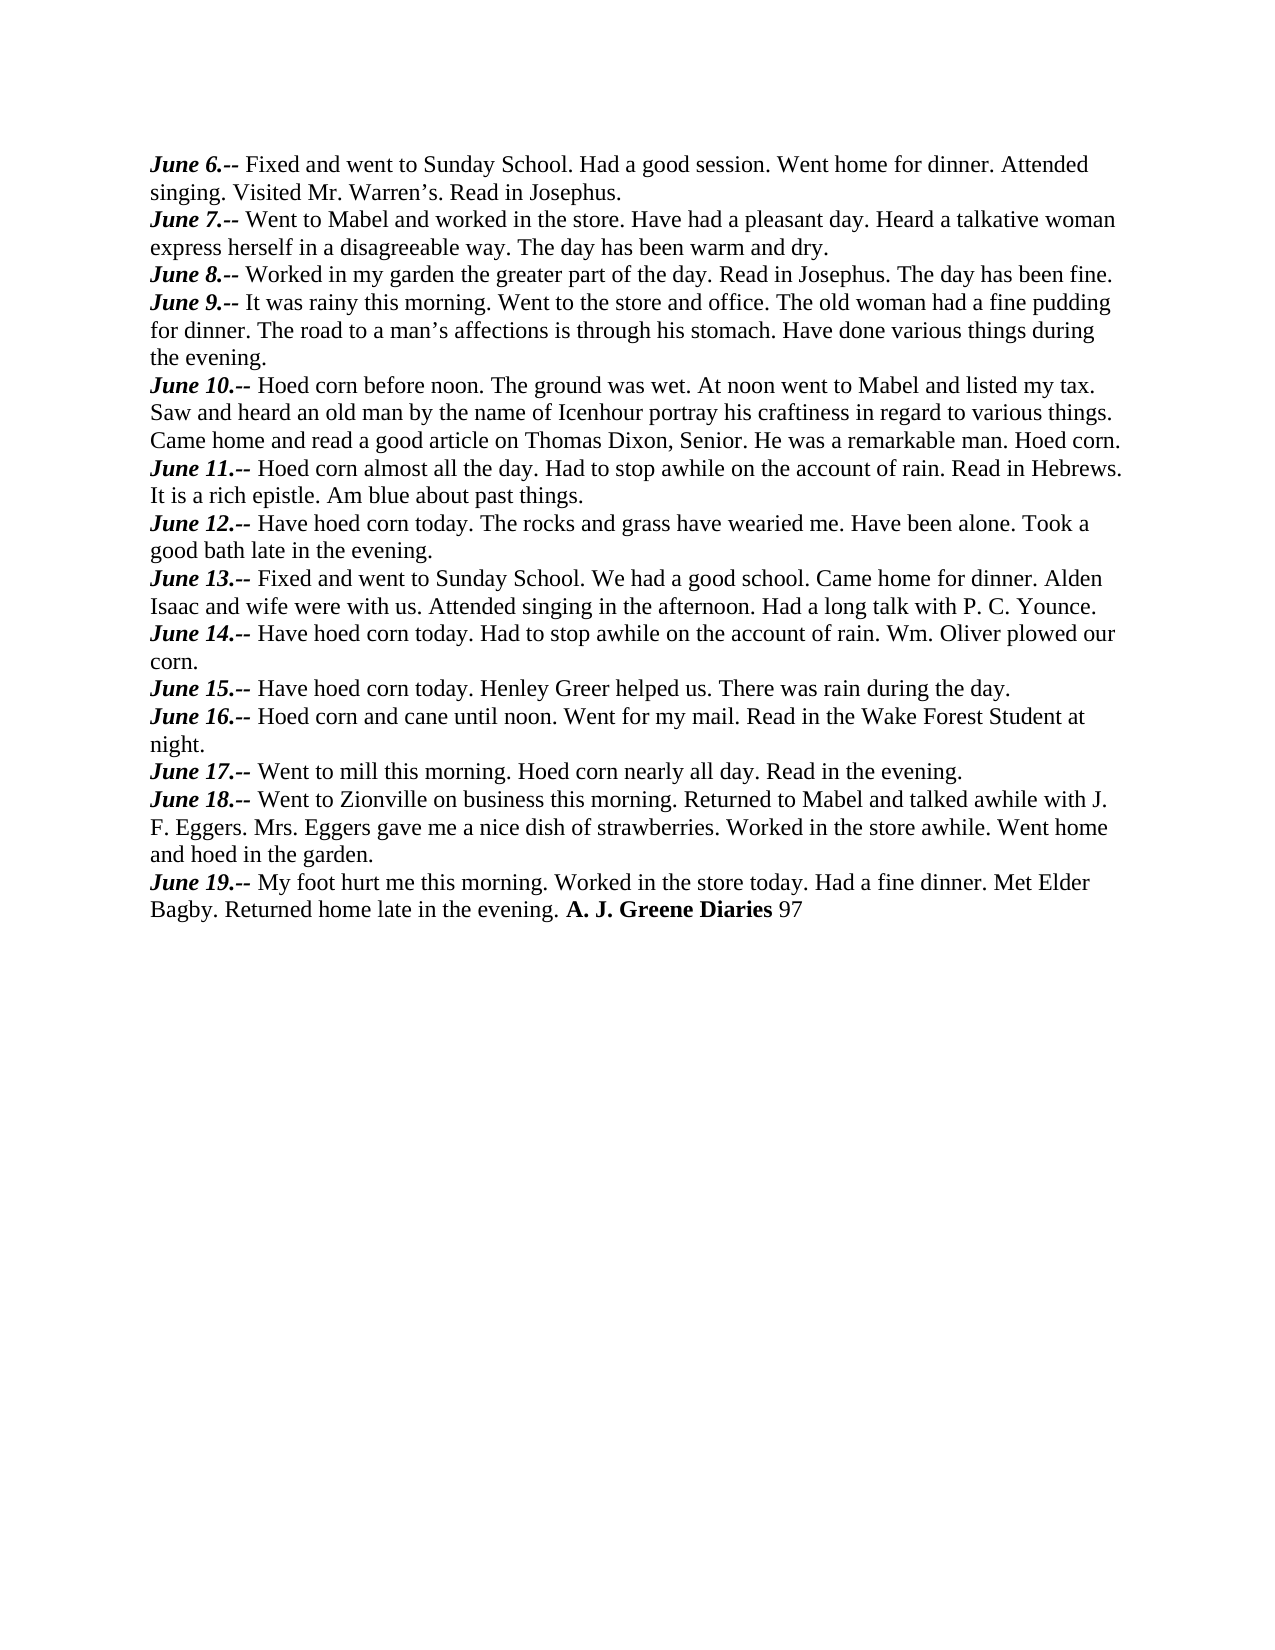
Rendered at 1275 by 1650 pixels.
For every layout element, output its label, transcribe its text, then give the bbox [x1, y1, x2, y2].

text June 7.-- Went to Mabel and worked in the store. Have had a pleasant day. Heard a talkative woman express herself in a disagreeable way. The day has been warm and dry. [150, 205, 1125, 260]
text June 18.-- Went to Zionville on business this morning. Returned to Mabel and talked awhile with J. F. Eggers. Mrs. Eggers gave me a nice dish of strawberries. Worked in the store awhile. Went home and hoed in the garden. [150, 785, 1125, 868]
text June 12.-- Have hoed corn today. The rocks and grass have wearied me. Have been alone. Took a good bath late in the evening. [150, 509, 1125, 564]
text June 13.-- Fixed and went to Sunday School. We had a good school. Came home for dinner. Alden Isaac and wife were with us. Attended singing in the afternoon. Had a long talk with P. C. Younce. [150, 564, 1125, 619]
text June 9.-- It was rainy this morning. Went to the store and office. The old woman had a fine pudding for dinner. The road to a man’s affections is through his stomach. Have done various things during the evening. [150, 288, 1125, 371]
text June 6.-- Fixed and went to Sunday School. Had a good session. Went home for dinner. Attended singing. Visited Mr. Warren’s. Read in Josephus. [150, 150, 1125, 205]
text June 10.-- Hoed corn before noon. The ground was wet. At noon went to Mabel and listed my tax. Saw and heard an old man by the name of Icenhour portray his craftiness in regard to various things. Came home and read a good article on Thomas Dixon, Senior. He was a remarkable man. Hoed corn. [150, 371, 1125, 454]
text June 19.-- My foot hurt me this morning. Worked in the store today. Had a fine dinner. Met Elder Bagby. Returned home late in the evening. A. J. Greene Diaries 97 [150, 868, 1125, 923]
text June 11.-- Hoed corn almost all the day. Had to stop awhile on the account of rain. Read in Hebrews. It is a rich epistle. Am blue about past things. [150, 454, 1125, 509]
text June 16.-- Hoed corn and cane until noon. Went for my mail. Read in the Wake Forest Student at night. [150, 702, 1125, 757]
text June 15.-- Have hoed corn today. Henley Greer helped us. There was rain during the day. [150, 674, 1125, 702]
text June 17.-- Went to mill this morning. Hoed corn nearly all day. Read in the evening. [150, 757, 1125, 785]
text June 14.-- Have hoed corn today. Had to stop awhile on the account of rain. Wm. Oliver plowed our corn. [150, 619, 1125, 674]
text June 8.-- Worked in my garden the greater part of the day. Read in Josephus. The day has been fine. [150, 260, 1125, 288]
